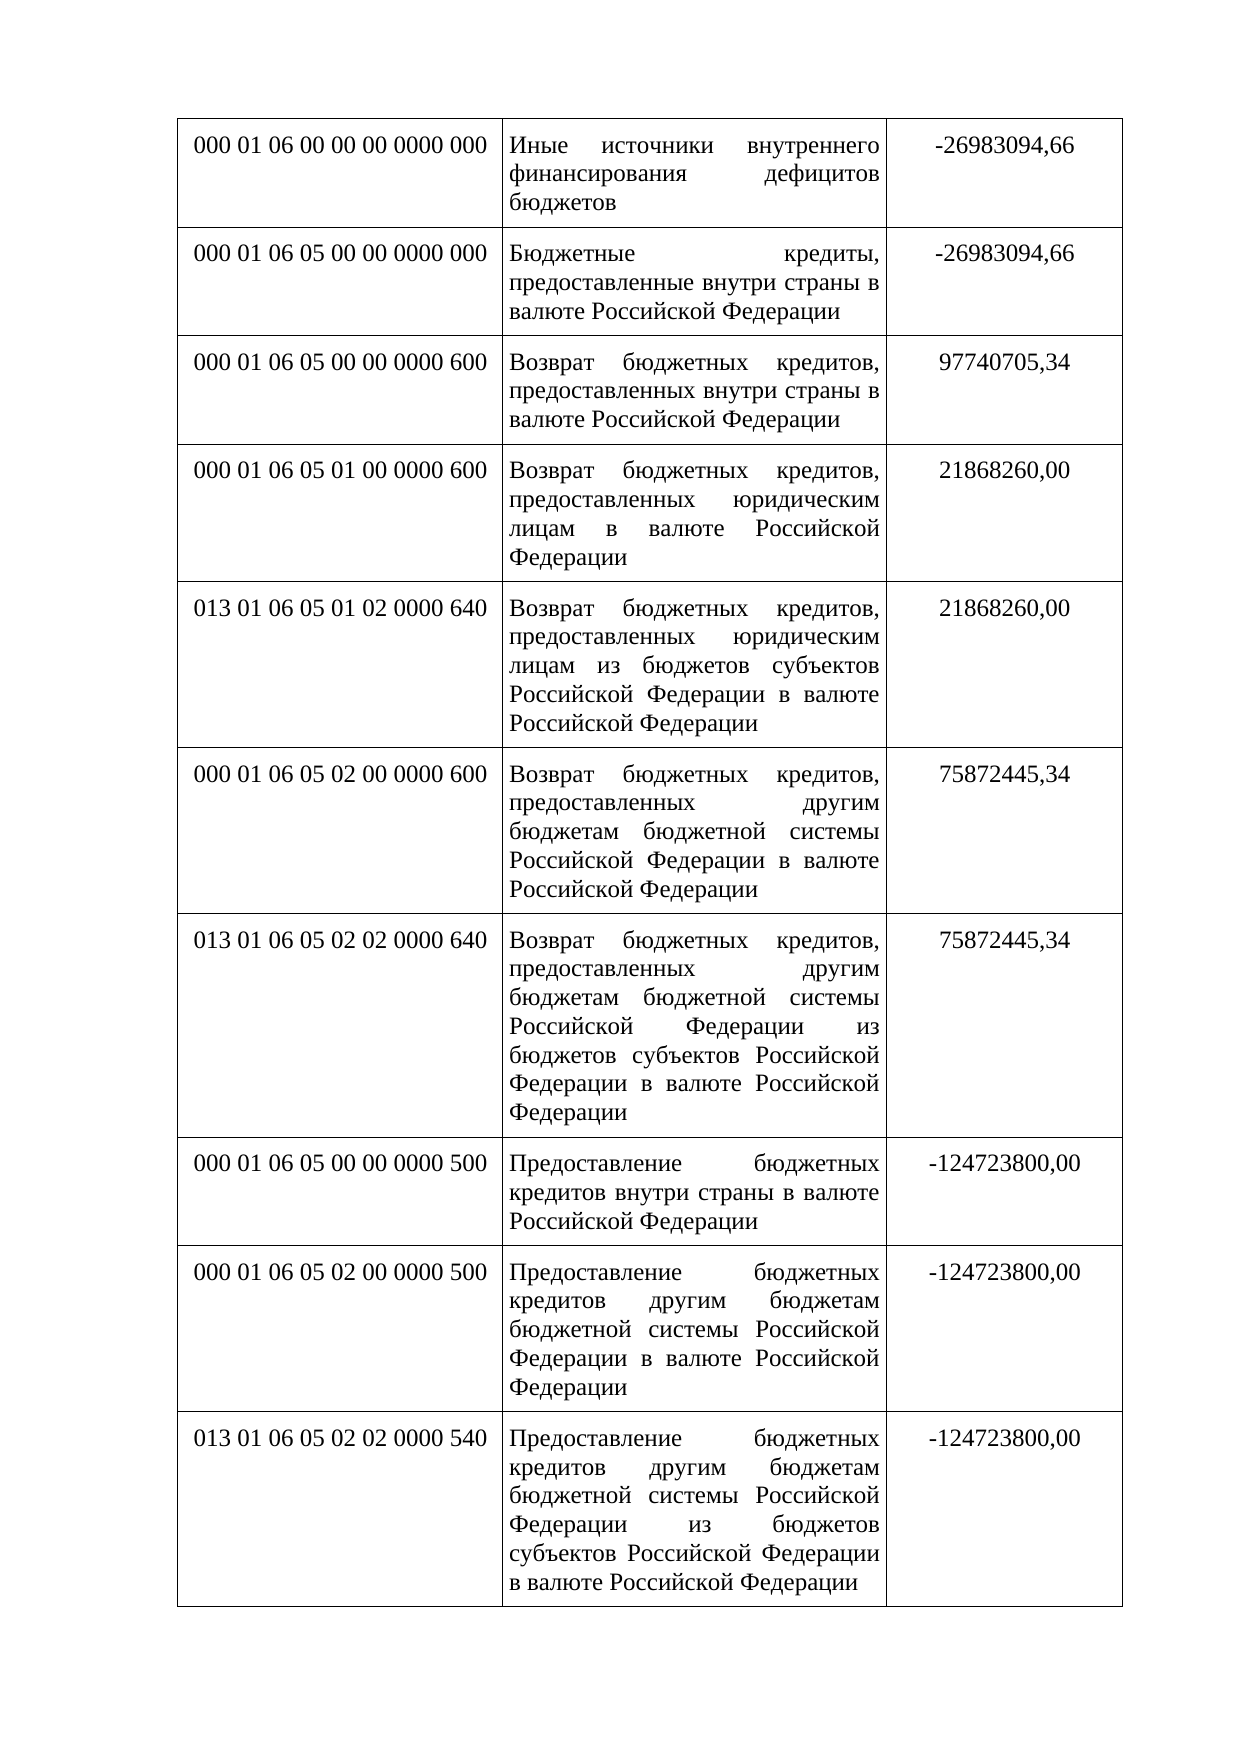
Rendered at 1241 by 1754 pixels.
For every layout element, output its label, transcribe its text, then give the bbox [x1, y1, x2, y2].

table_cell Иные источники внутреннего финансирования дефицитов бюджетов [503, 119, 886, 227]
table_cell 75872445,34 [887, 748, 1122, 913]
table_cell 013 01 06 05 01 02 0000 640 [178, 582, 502, 747]
table_cell 000 01 06 05 00 00 0000 500 [178, 1138, 502, 1245]
table_cell 000 01 06 00 00 00 0000 000 [178, 119, 502, 227]
table_cell 21868260,00 [887, 445, 1122, 581]
table_cell 21868260,00 [887, 582, 1122, 747]
table_cell Предоставление бюджетных кредитов внутри страны в валюте Российской Федерации [503, 1138, 886, 1245]
table_cell 013 01 06 05 02 02 0000 640 [178, 914, 502, 1137]
table_cell 000 01 06 05 02 00 0000 600 [178, 748, 502, 913]
table_cell -124723800,00 [887, 1138, 1122, 1245]
table_cell Возврат бюджетных кредитов, предоставленных другим бюджетам бюджетной системы Российской Федерации в валюте Российской Федерации [503, 748, 886, 913]
table_cell 97740705,34 [887, 336, 1122, 444]
table_cell Возврат бюджетных кредитов, предоставленных юридическим лицам из бюджетов субъектов Российской Федерации в валюте Российской Федерации [503, 582, 886, 747]
table_cell -26983094,66 [887, 228, 1122, 335]
table_cell 75872445,34 [887, 914, 1122, 1137]
table_cell Предоставление бюджетных кредитов другим бюджетам бюджетной системы Российской Федерации из бюджетов субъектов Российской Федерации в валюте Российской Федерации [503, 1412, 886, 1606]
table_cell Предоставление бюджетных кредитов другим бюджетам бюджетной системы Российской Федерации в валюте Российской Федерации [503, 1246, 886, 1411]
table_cell -124723800,00 [887, 1246, 1122, 1411]
table_cell -26983094,66 [887, 119, 1122, 227]
table_cell Возврат бюджетных кредитов, предоставленных другим бюджетам бюджетной системы Российской Федерации из бюджетов субъектов Российской Федерации в валюте Российской Федерации [503, 914, 886, 1137]
table_cell 000 01 06 05 02 00 0000 500 [178, 1246, 502, 1411]
table_cell 000 01 06 05 01 00 0000 600 [178, 445, 502, 581]
table_cell Возврат бюджетных кредитов, предоставленных юридическим лицам в валюте Российской Федерации [503, 445, 886, 581]
table_cell 013 01 06 05 02 02 0000 540 [178, 1412, 502, 1606]
table_cell Бюджетные кредиты, предоставленные внутри страны в валюте Российской Федерации [503, 228, 886, 335]
table_cell Возврат бюджетных кредитов, предоставленных внутри страны в валюте Российской Федерации [503, 336, 886, 444]
table_cell 000 01 06 05 00 00 0000 000 [178, 228, 502, 335]
table_cell -124723800,00 [887, 1412, 1122, 1606]
table_cell 000 01 06 05 00 00 0000 600 [178, 336, 502, 444]
